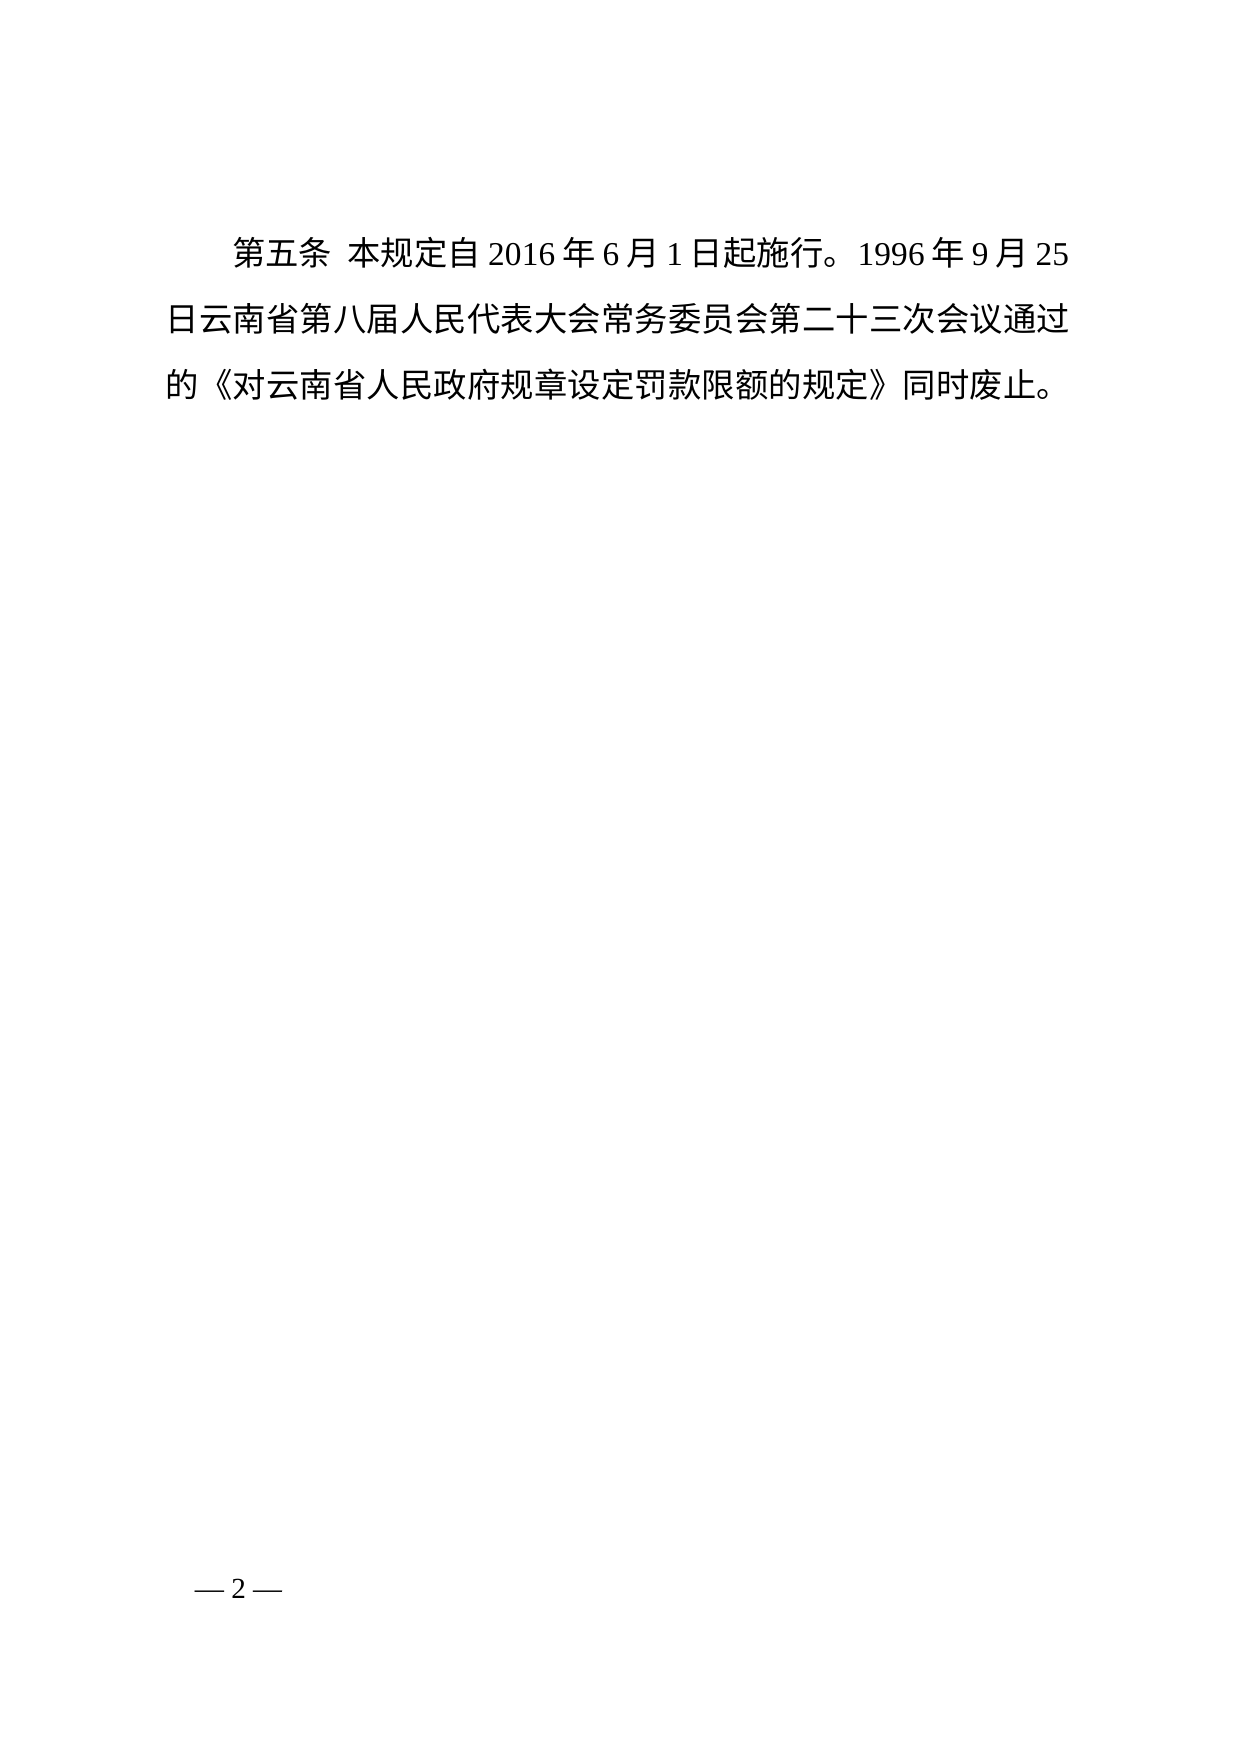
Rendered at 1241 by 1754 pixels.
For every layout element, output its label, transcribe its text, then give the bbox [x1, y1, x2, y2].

text 第五条 本规定自2016年6月1日起施行。1996年9月25日云南省第八届人民代表大会常务委员会第二十三次会议通过的《对云南省人民政府规章设定罚款限额的规定》同时废止。 [165, 217, 1075, 416]
